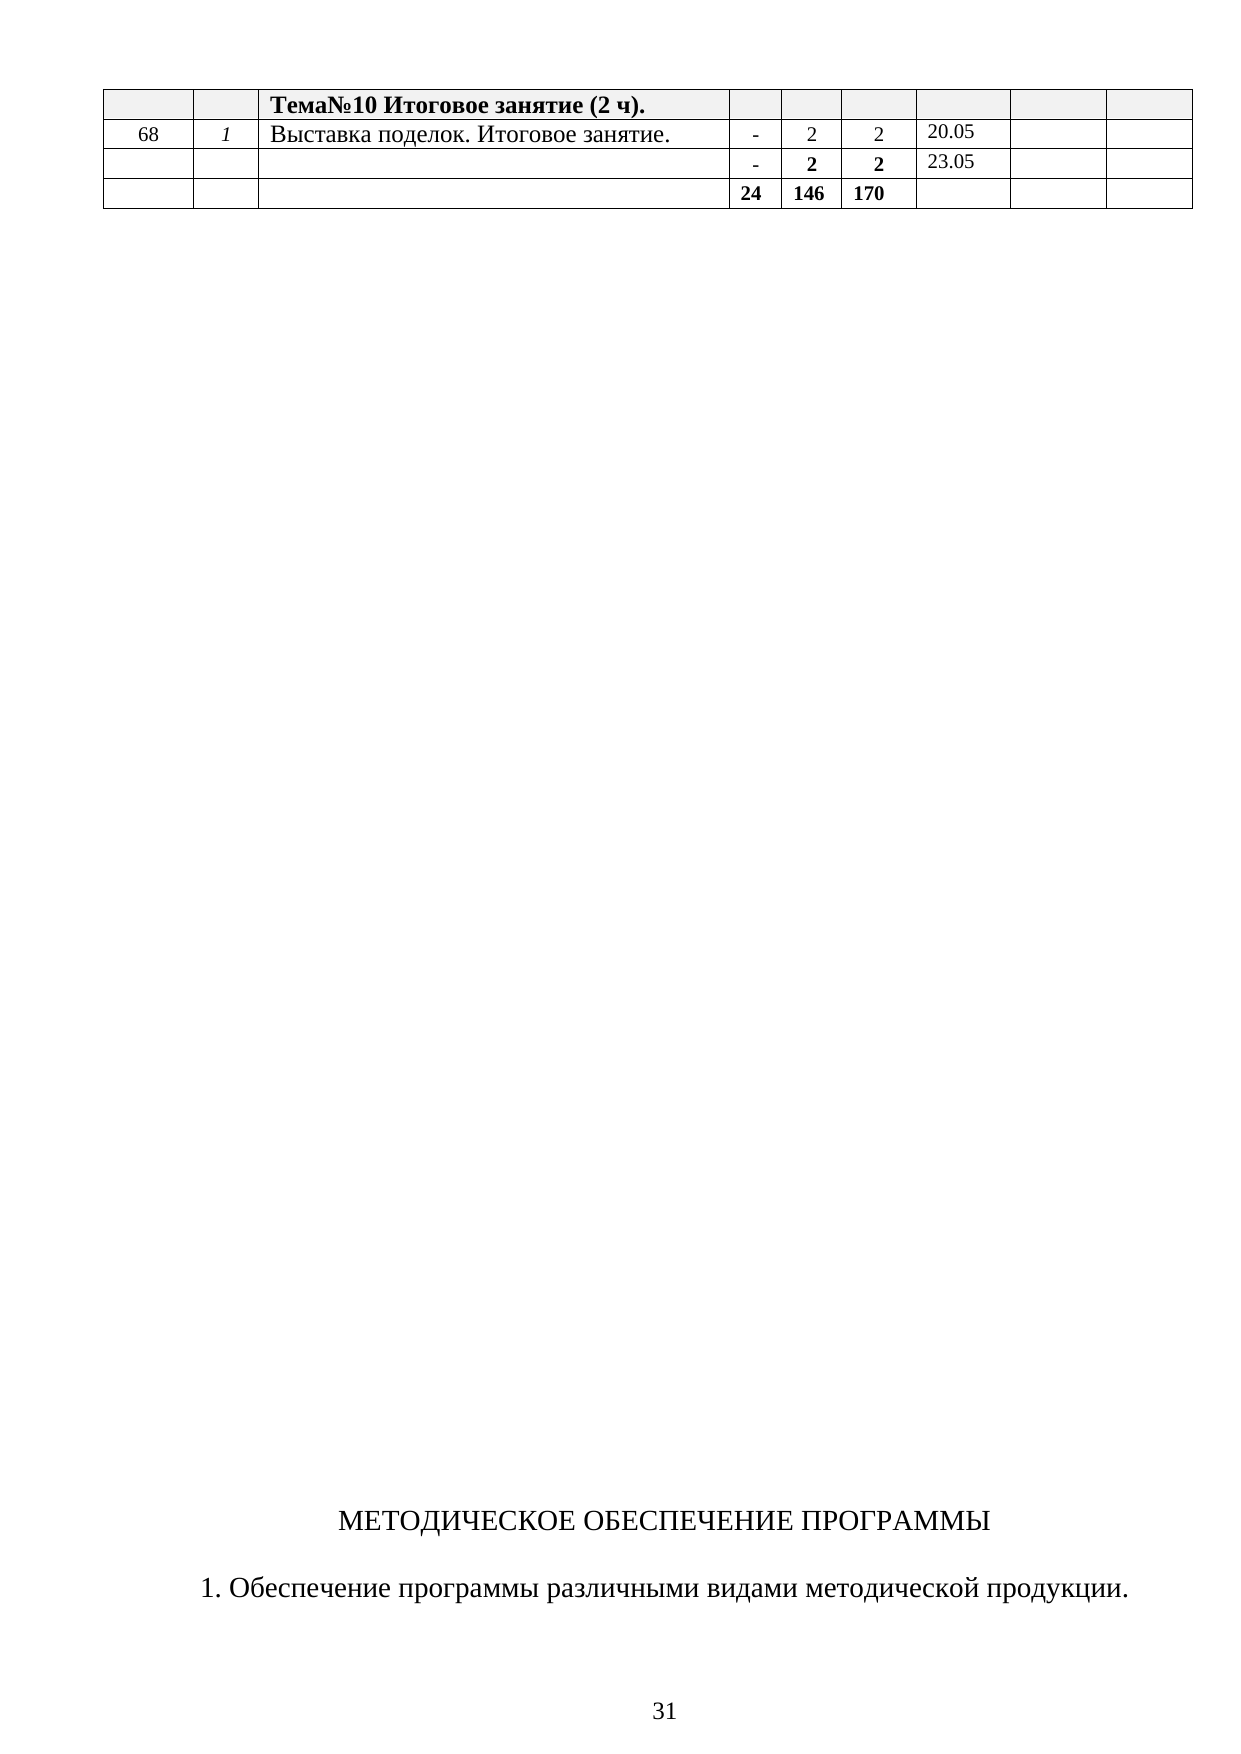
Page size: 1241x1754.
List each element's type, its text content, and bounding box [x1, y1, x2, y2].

table_cell 2 [782, 149, 841, 178]
table_cell [1107, 120, 1192, 148]
table_cell 1 [194, 120, 258, 148]
table_cell 2 [842, 149, 916, 178]
table_cell [104, 149, 193, 178]
table_cell 23.05 [917, 149, 1010, 178]
table_cell 2 [782, 120, 841, 148]
table_cell 20.05 [917, 120, 1010, 148]
table_cell [730, 90, 781, 118]
table_cell 146 [782, 179, 841, 208]
table_cell - [730, 120, 781, 148]
table_cell [104, 90, 193, 118]
table_cell [104, 179, 193, 208]
table_cell [194, 90, 258, 118]
table_cell [1107, 179, 1192, 208]
table_cell 24 [730, 179, 781, 208]
table_cell [1011, 90, 1106, 118]
table_cell [1011, 179, 1106, 208]
table_cell - [730, 149, 781, 178]
text 1. Обеспечение программы различными видами методической продукции. [148, 1570, 1181, 1603]
table_cell [1011, 120, 1106, 148]
table_cell [194, 179, 258, 208]
table_cell [782, 90, 841, 118]
table_cell [259, 179, 729, 208]
table_cell Выставка поделок. Итоговое занятие. [259, 120, 729, 148]
table_cell [1107, 90, 1192, 118]
table_cell [917, 179, 1010, 208]
table_cell [842, 90, 916, 118]
table_cell Тема№10 Итоговое занятие (2 ч). [259, 90, 729, 118]
text МЕТОДИЧЕСКОЕ ОБЕСПЕЧЕНИЕ ПРОГРАММЫ [148, 1503, 1181, 1536]
table_cell [917, 90, 1010, 118]
table_cell [1107, 149, 1192, 178]
table_cell 2 [842, 120, 916, 148]
table_cell [259, 149, 729, 178]
table_cell [194, 149, 258, 178]
table_cell 68 [104, 120, 193, 148]
table_cell [1011, 149, 1106, 178]
table_cell 170 [842, 179, 916, 208]
